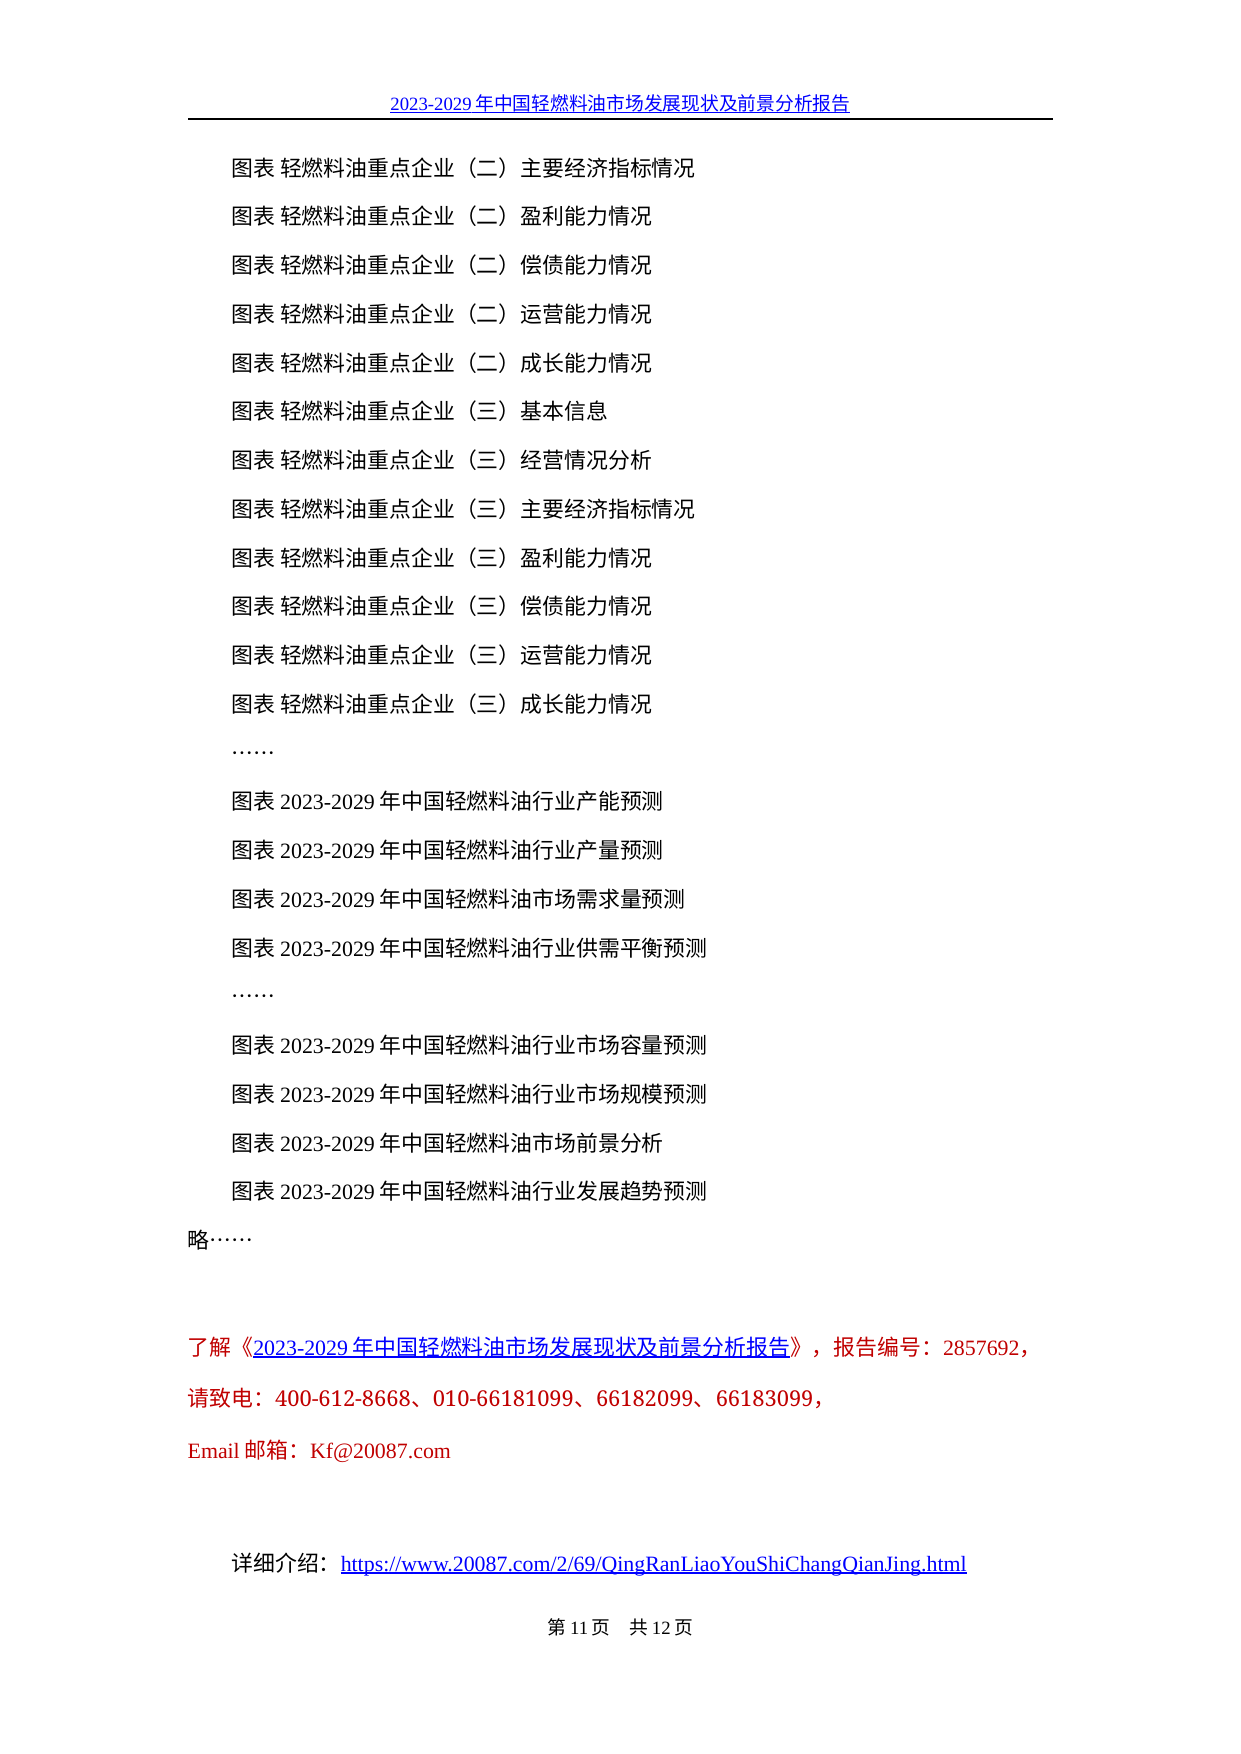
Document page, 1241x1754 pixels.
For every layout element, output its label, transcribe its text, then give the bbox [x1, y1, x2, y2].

text Email邮箱：Kf@20087.com [187, 1432, 1053, 1465]
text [187, 150, 1053, 1255]
text 详细介绍：https://www.20087.com/2/69/QingRanLiaoYouShiChangQianJing.html [187, 1545, 1053, 1578]
text 请致电：400-612-8668、010-66181099、66182099、66183099， [187, 1381, 1053, 1413]
text 了解《2023-2029年中国轻燃料油市场发展现状及前景分析报告》，报告编号：2857692， [187, 1329, 1053, 1362]
